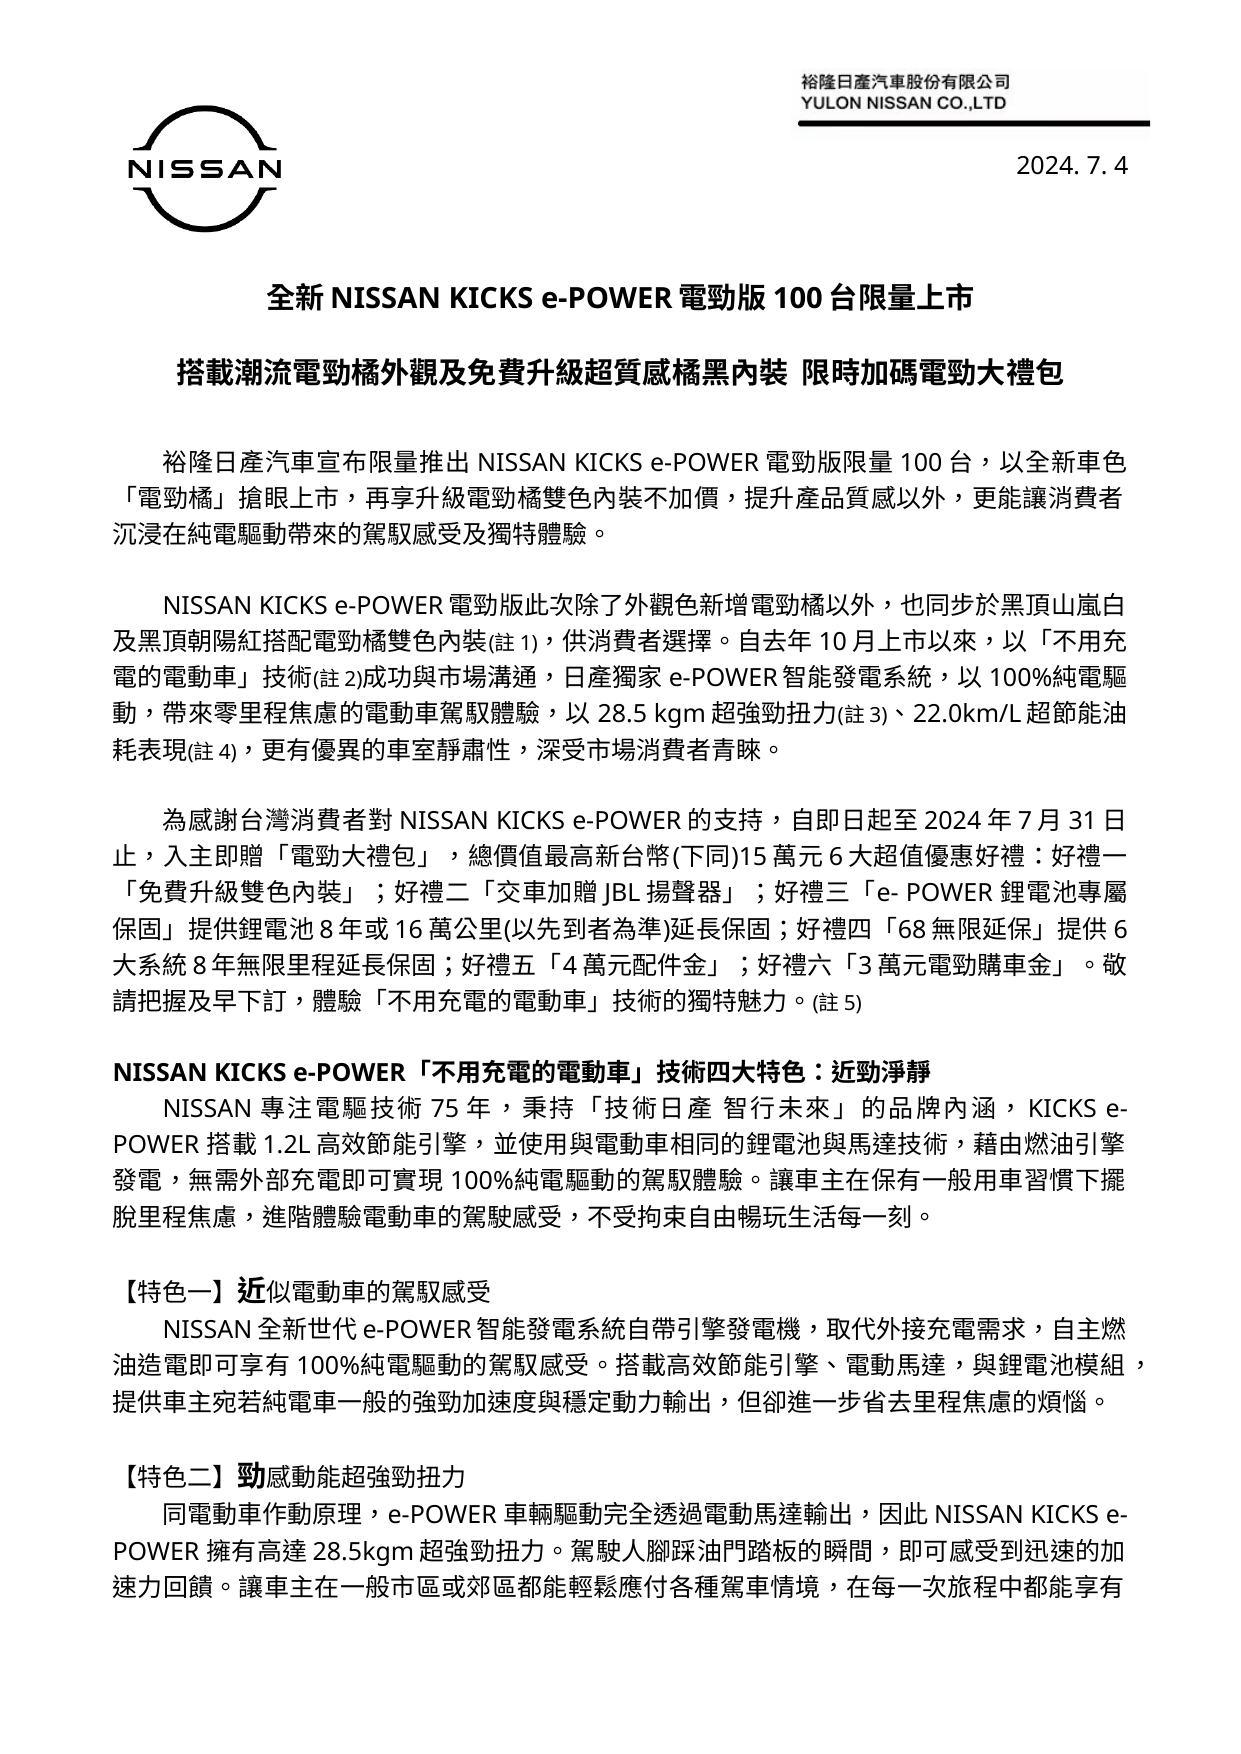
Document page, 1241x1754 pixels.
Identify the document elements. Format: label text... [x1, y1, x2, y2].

text NISSAN KICKS e-POWER「不用充電的電動車」技術四大特色：近勁淨靜 [112, 1052, 1128, 1088]
text NISSAN專注電驅技術75年，秉持「技術日產 智行未來」的品牌內涵，KICKS e-POWER 搭載1.2L高效節能引擎，並使用與電動車相同的鋰電池與馬達技術，藉由燃油引擎發電，無需外部充電即可實現100%純電驅動的駕馭體驗。讓車主在保有一般用車習慣下擺脫里程焦慮，進階體驗電動車的駕駛感受，不受拘束自由暢玩生活每一刻。 [112, 1088, 1128, 1233]
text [112, 1495, 1128, 1603]
picture [781, 68, 1151, 192]
text 【特色二】勁感動能超強勁扭力 [112, 1452, 1128, 1495]
text 裕隆日產汽車宣布限量推出NISSAN KICKS e-POWER電勁版限量100台，以全新車色「電勁橘」搶眼上市，再享升級電勁橘雙色內裝不加價，提升產品質感以外，更能讓消費者沉浸在純電驅動帶來的駕馭感受及獨特體驗。 [112, 442, 1128, 551]
text 2024. 7. 4 [112, 146, 1128, 183]
text 全新NISSAN KICKS e-POWER電勁版 100台限量上市 [112, 258, 1128, 333]
text 搭載潮流電勁橘外觀及免費升級超質感橘黑內裝 限時加碼電勁大禮包 [112, 333, 1128, 408]
text NISSAN KICKS e-POWER電勁版此次除了外觀色新增電勁橘以外，也同步於黑頂山嵐白及黑頂朝陽紅搭配電勁橘雙色內裝(註1)，供消費者選擇。自去年10月上市以來，以「不用充電的電動車」技術(註2)成功與市場溝通，日產獨家e-POWER智能發電系統，以100%純電驅動，帶來零里程焦慮的電動車駕馭體驗，以28.5 kgm超強勁扭力(註3)、22.0km/L超節能油耗表現(註4)，更有優異的車室靜肅性，深受市場消費者青睞。 [112, 585, 1128, 766]
picture [109, 101, 300, 236]
text NISSAN全新世代e-POWER智能發電系統自帶引擎發電機，取代外接充電需求，自主燃油造電即可享有100%純電驅動的駕馭感受。搭載高效節能引擎、電動馬達，與鋰電池模組，提供車主宛若純電車一般的強勁加速度與穩定動力輸出，但卻進一步省去里程焦慮的煩惱。 [112, 1309, 1128, 1418]
text 【特色一】近似電動車的駕馭感受 [112, 1267, 1128, 1309]
text 為感謝台灣消費者對NISSAN KICKS e-POWER的支持，自即日起至2024年7月31日止，入主即贈「電勁大禮包」，總價值最高新台幣(下同)15萬元6大超值優惠好禮：好禮一「免費升級雙色內裝」；好禮二「交車加贈JBL揚聲器」；好禮三「e- POWER 鋰電池專屬保固」提供鋰電池8年或16萬公里(以先到者為準)延長保固；好禮四「68無限延保」提供6大系統8年無限里程延長保固；好禮五「4萬元配件金」；好禮六「3萬元電勁購車金」。敬請把握及早下訂，體驗「不用充電的電動車」技術的獨特魅力。(註5) [112, 800, 1128, 1018]
